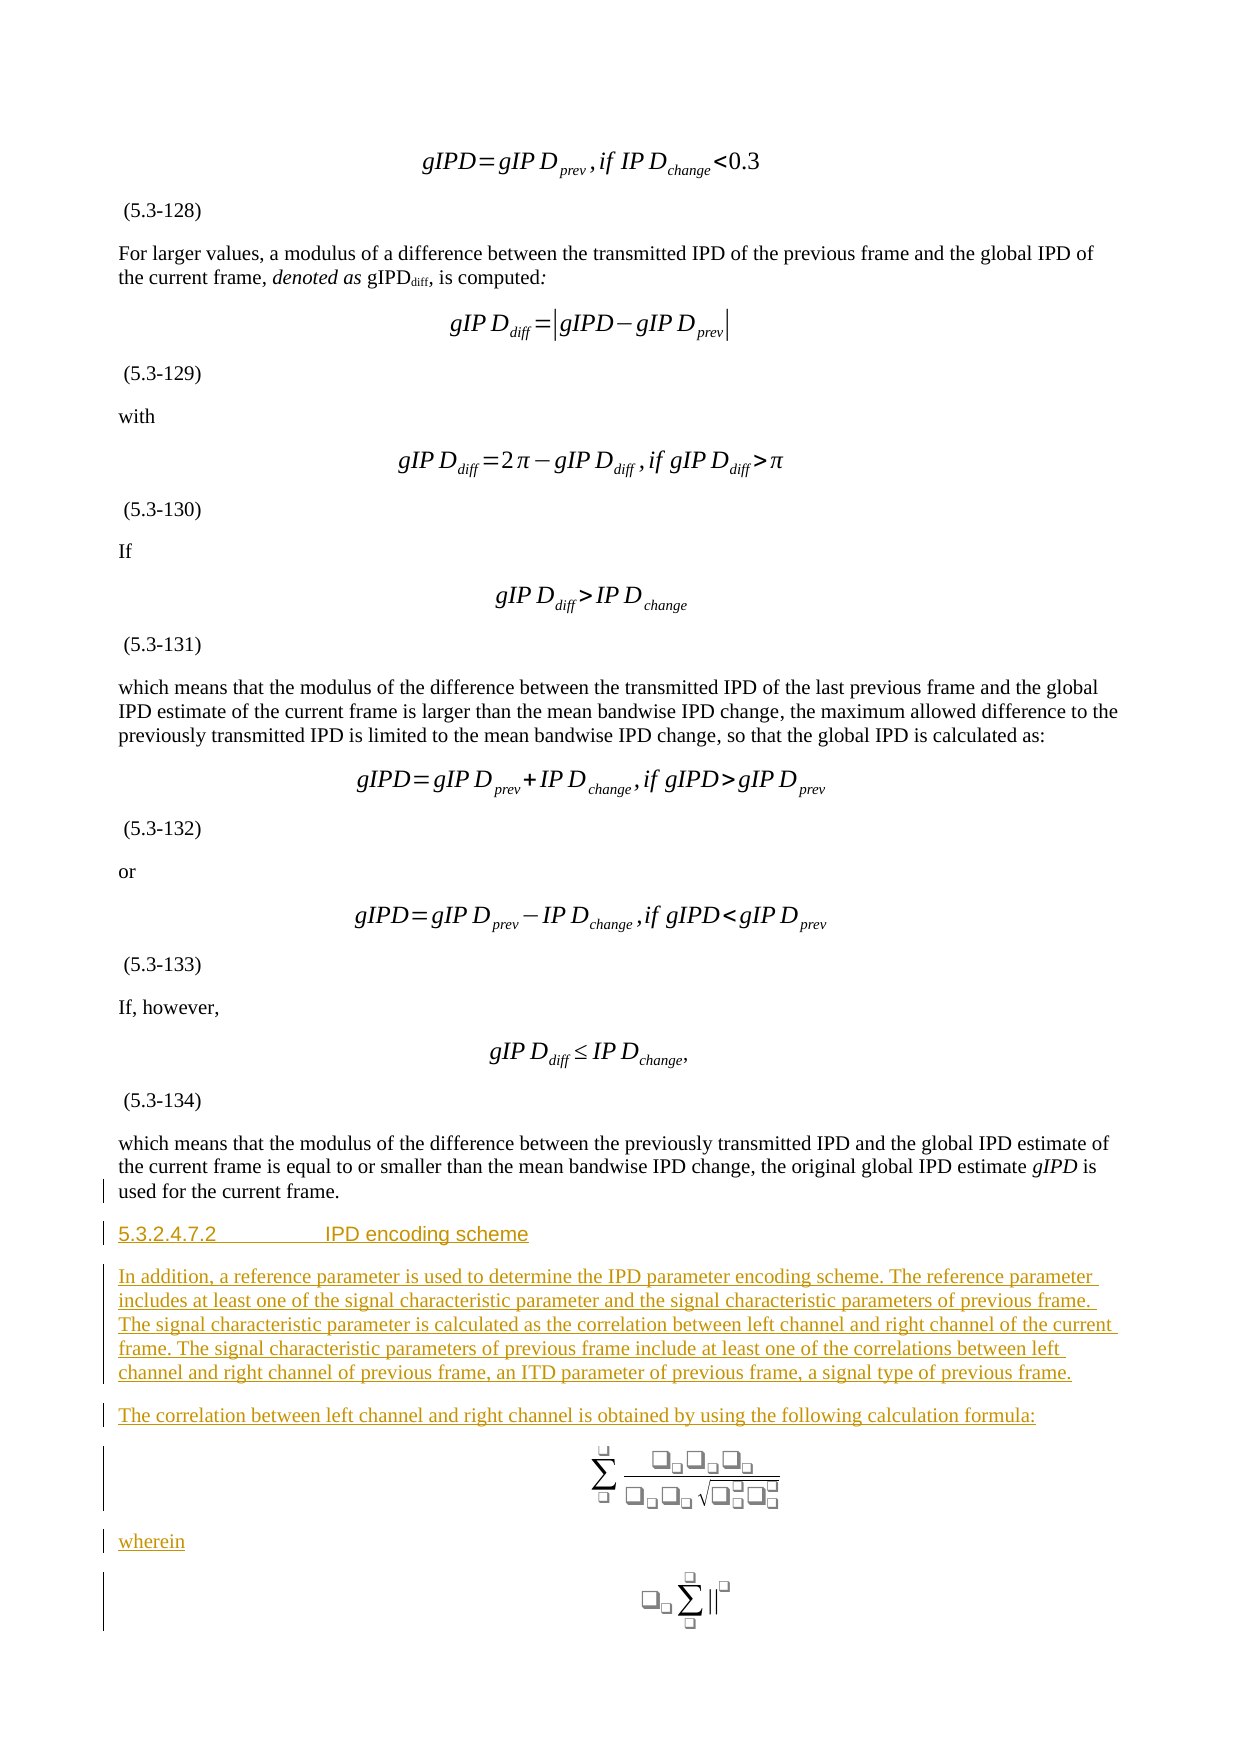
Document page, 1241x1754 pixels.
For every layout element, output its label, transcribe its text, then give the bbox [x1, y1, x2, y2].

text with [118, 404, 1122, 428]
text (5.3-132) [118, 816, 1122, 840]
text or [118, 859, 1122, 883]
text (5.3-131) [118, 632, 1122, 656]
text which means that the modulus of the difference between the transmitted IPD of the last previous frame and the global IPD estimate of the current frame is larger than the mean bandwise IPD change, the maximum allowed difference to the previously transmitted IPD is limited to the mean bandwise IPD change, so that the global IPD is calculated as: [118, 675, 1122, 747]
text , [118, 1037, 1122, 1069]
text If [118, 539, 1122, 563]
text (5.3-129) [118, 361, 1122, 385]
text (5.3-128) [118, 198, 1122, 222]
text (5.3-134) [118, 1088, 1122, 1112]
text If, however, [118, 995, 1122, 1019]
text (5.3-133) [118, 952, 1122, 976]
text (5.3-130) [118, 497, 1122, 521]
text For larger values, a modulus of a difference between the transmitted IPD of the previous frame and the global IPD of the current frame, denoted as gIPDdiff, is computed: [118, 241, 1122, 289]
text which means that the modulus of the difference between the previously transmitted IPD and the global IPD estimate of the current frame is equal to or smaller than the mean bandwise IPD change, the original global IPD estimate gIPD is used for the current frame. [118, 1130, 1122, 1203]
